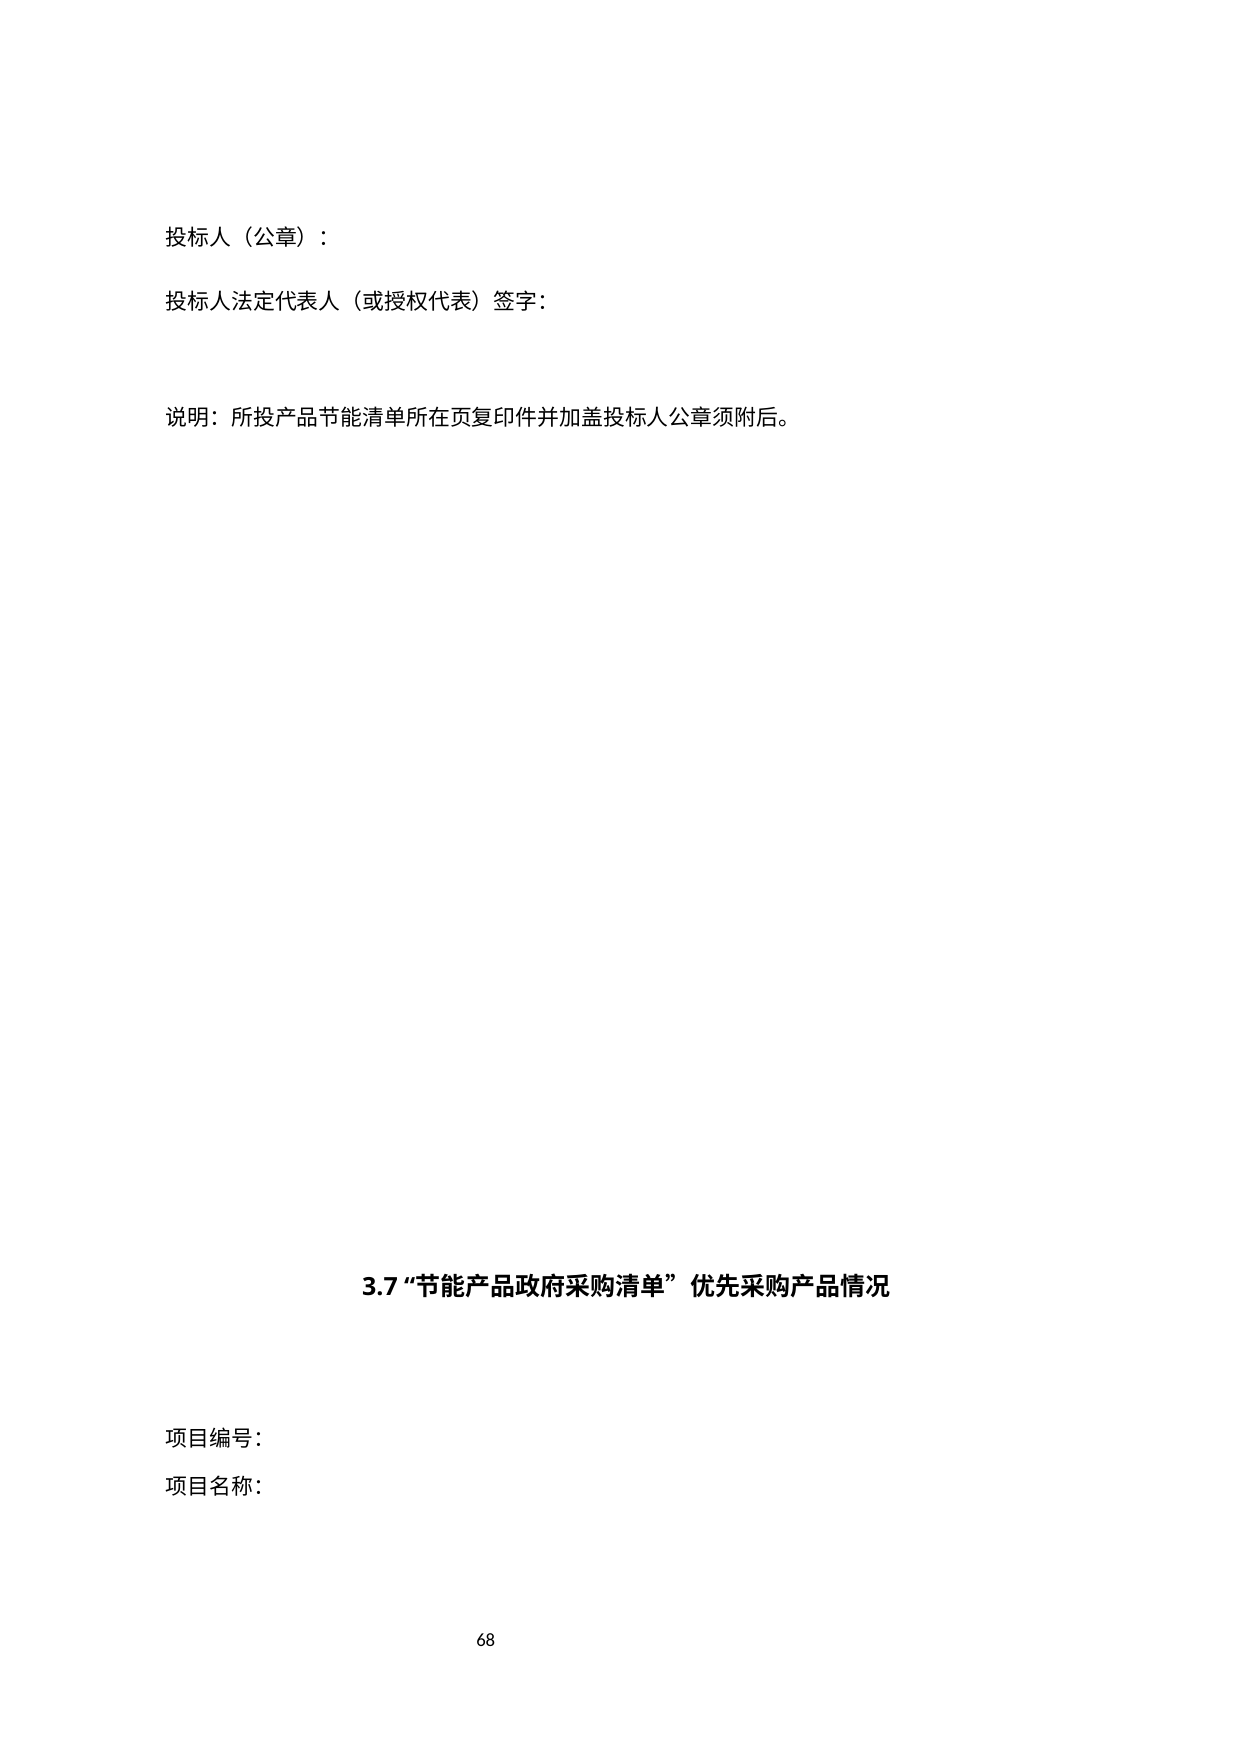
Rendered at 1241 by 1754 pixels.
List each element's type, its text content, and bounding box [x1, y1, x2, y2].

text 3.7 “节能产品政府采购清单”优先采购产品情况 [165, 1252, 1087, 1317]
text 投标人（公章）： [165, 219, 1087, 252]
text 项目名称： [165, 1468, 1087, 1501]
text 项目编号： [165, 1420, 1087, 1453]
text 说明：所投产品节能清单所在页复印件并加盖投标人公章须附后。 [165, 400, 1087, 432]
text 投标人法定代表人（或授权代表）签字： [165, 284, 1087, 316]
